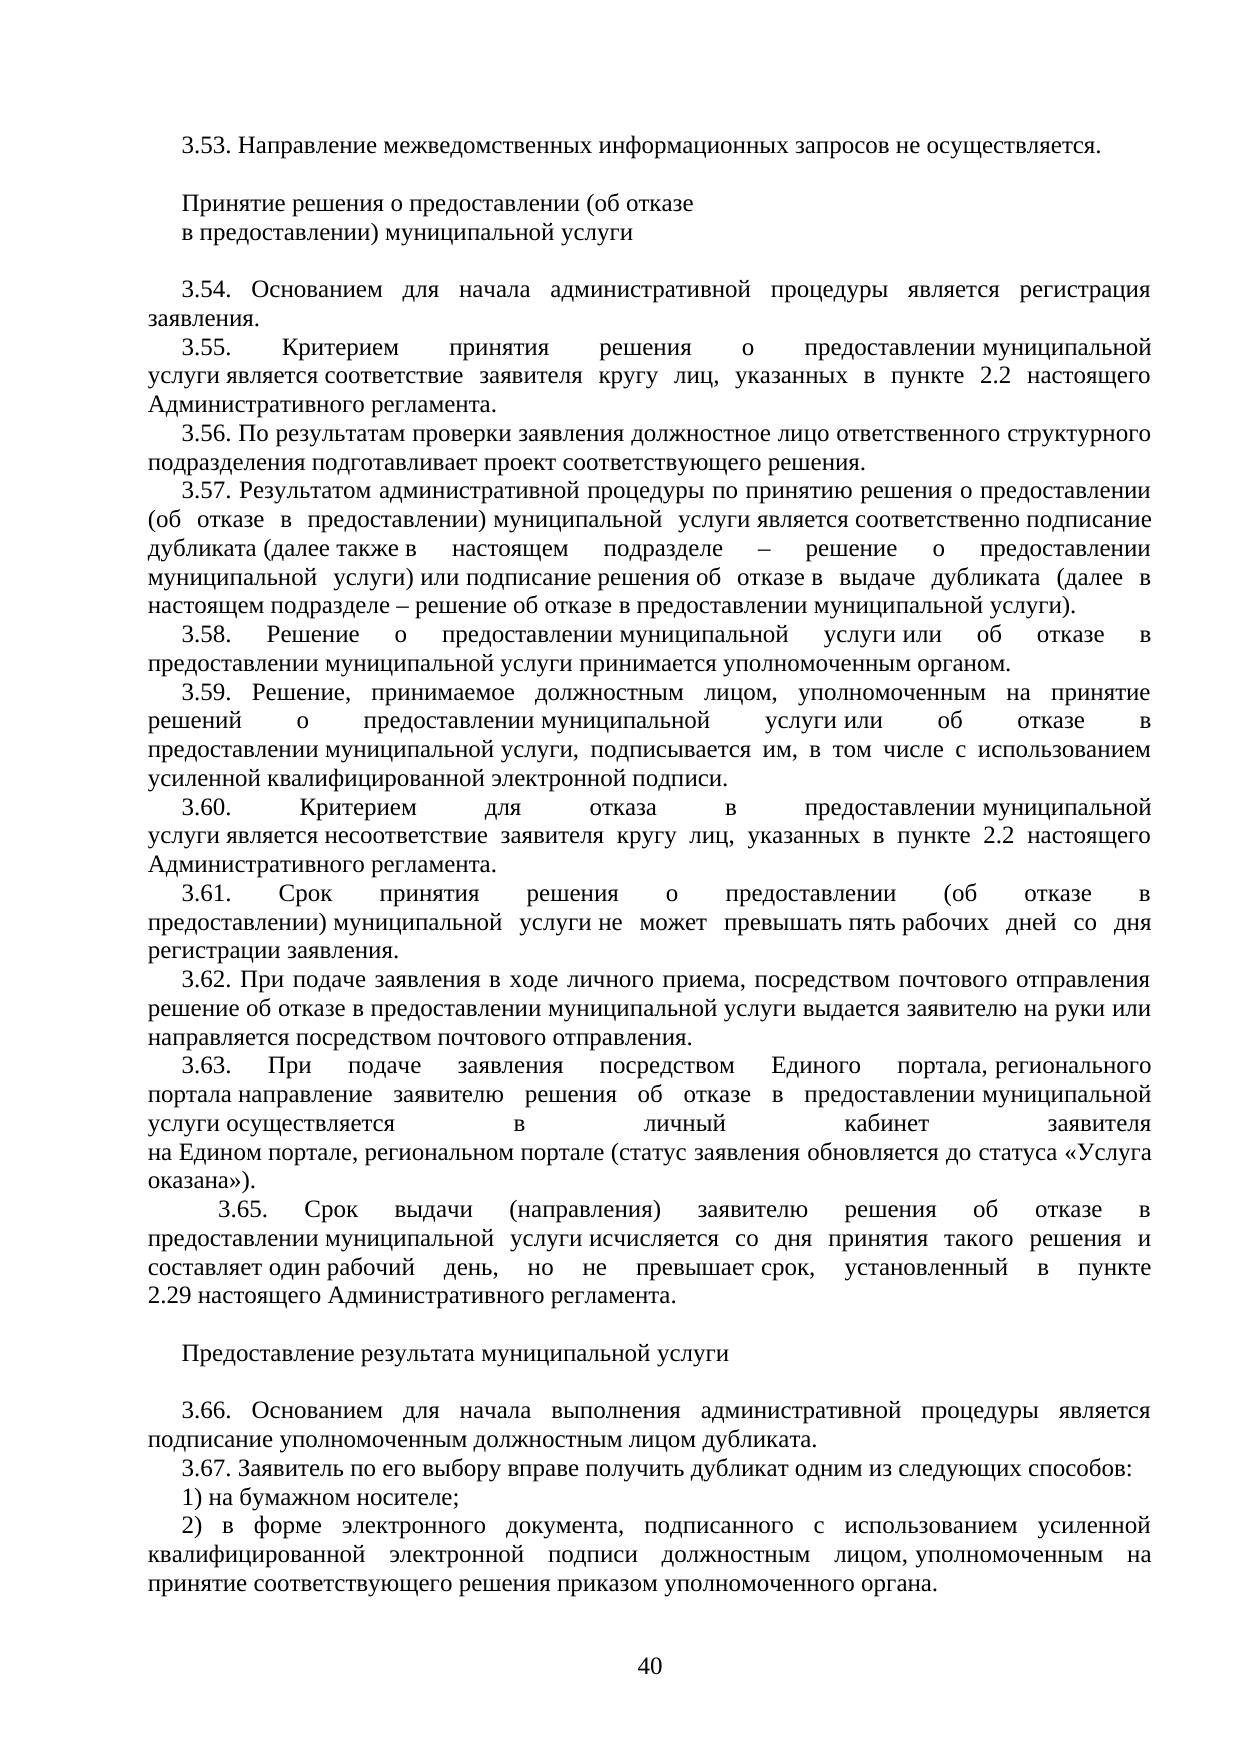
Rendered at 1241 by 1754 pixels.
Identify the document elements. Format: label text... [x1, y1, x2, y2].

text 3.59. Решение, принимаемое должностным лицом, уполномоченным на принятие решений о предоставлении муниципальной услуги или об отказе в предоставлении муниципальной услуги, подписывается им, в том числе с использованием усиленной квалифицированной электронной подписи. [148, 677, 1152, 792]
text Предоставление результата муниципальной услуги [148, 1338, 1152, 1367]
text 3.67. Заявитель по его выбору вправе получить дубликат одним из следующих способов: [148, 1453, 1152, 1482]
text 3.66. Основанием для начала выполнения административной процедуры является подписание уполномоченным должностным лицом дубликата. [148, 1396, 1152, 1453]
text 3.54. Основанием для начала административной процедуры является регистрация заявления. [148, 274, 1152, 332]
text 3.60. Критерием для отказа в предоставлении муниципальной услуги является несоответствие заявителя кругу лиц, указанных в пункте 2.2 настоящего Административного регламента. [148, 792, 1152, 878]
text 1) на бумажном носителе; [148, 1482, 1152, 1511]
text Принятие решения о предоставлении (об отказе [148, 188, 1152, 217]
text 3.56. По результатам проверки заявления должностное лицо ответственного структурного подразделения подготавливает проект соответствующего решения. [148, 418, 1152, 476]
text в предоставлении) муниципальной услуги [148, 217, 1152, 246]
text 3.62. При подаче заявления в ходе личного приема, посредством почтового отправления решение об отказе в предоставлении муниципальной услуги выдается заявителю на руки или направляется посредством почтового отправления. [148, 964, 1152, 1051]
text 3.57. Результатом административной процедуры по принятию решения о предоставлении (об отказе в предоставлении) муниципальной услуги является соответственно подписание дубликата (далее также в настоящем подразделе – решение о предоставлении муниципальной услуги) или подписание решения об отказе в выдаче дубликата (далее в настоящем подразделе – решение об отказе в предоставлении муниципальной услуги). [148, 476, 1152, 619]
text 3.58. Решение о предоставлении муниципальной услуги или об отказе в предоставлении муниципальной услуги принимается уполномоченным органом. [148, 619, 1152, 677]
text 3.53. Направление межведомственных информационных запросов не осуществляется. [148, 131, 1152, 159]
text 2) в форме электронного документа, подписанного с использованием усиленной квалифицированной электронной подписи должностным лицом, уполномоченным на принятие соответствующего решения приказом уполномоченного органа. [148, 1511, 1152, 1597]
text 3.55. Критерием принятия решения о предоставлении муниципальной услуги является соответствие заявителя кругу лиц, указанных в пункте 2.2 настоящего Административного регламента. [148, 332, 1152, 418]
text 3.63. При подаче заявления посредством Единого портала, регионального портала направление заявителю решения об отказе в предоставлении муниципальной услуги осуществляется в личный кабинет заявителя на Едином портале, региональном портале (статус заявления обновляется до статуса «Услуга оказана»). [148, 1051, 1152, 1194]
text 3.65. Срок выдачи (направления) заявителю решения об отказе в предоставлении муниципальной услуги исчисляется со дня принятия такого решения и составляет один рабочий день, но не превышает срок, установленный в пункте 2.29 настоящего Административного регламента. [148, 1194, 1152, 1309]
text 3.61. Срок принятия решения о предоставлении (об отказе в предоставлении) муниципальной услуги не может превышать пять рабочих дней со дня регистрации заявления. [148, 878, 1152, 964]
